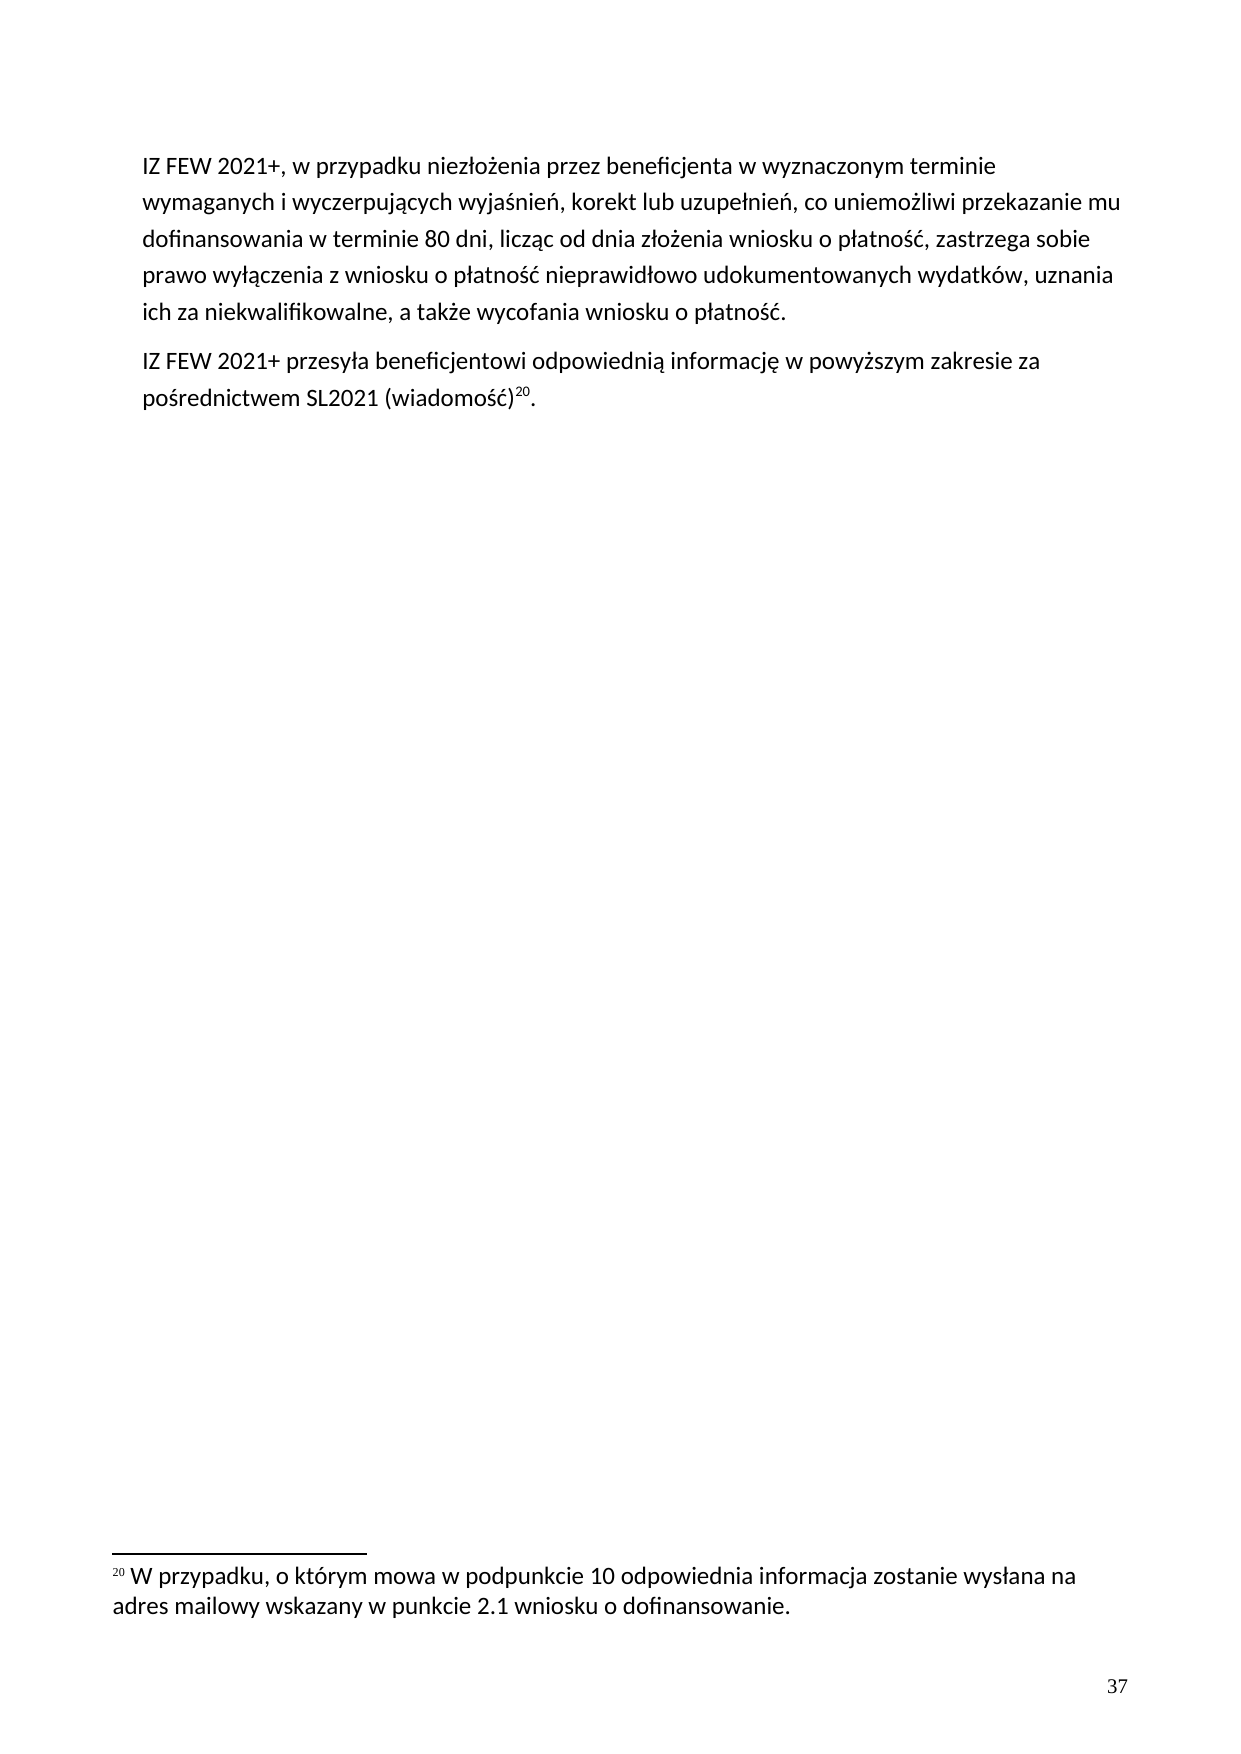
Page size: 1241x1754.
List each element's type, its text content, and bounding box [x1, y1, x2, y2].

text IZ FEW 2021+ przesyła beneficjentowi odpowiednią informację w powyższym zakresie za pośrednictwem SL2021 (wiadomość). [142, 345, 1128, 412]
list IZ FEW 2021+, w przypadku niezłożenia przez beneficjenta w wyznaczonym terminie wymaganych i wyczerpujących wyjaśnień, korekt lub uzupełnień, co uniemożliwi przekazanie mu dofinansowania w terminie 80 dni, licząc od dnia złożenia wniosku o płatność, zastrzega sobie prawo wyłączenia z wniosku o płatność nieprawidłowo udokumentowanych wydatków, uznania ich za niekwalifikowalne, a także wycofania wniosku o płatność. [142, 150, 1128, 327]
